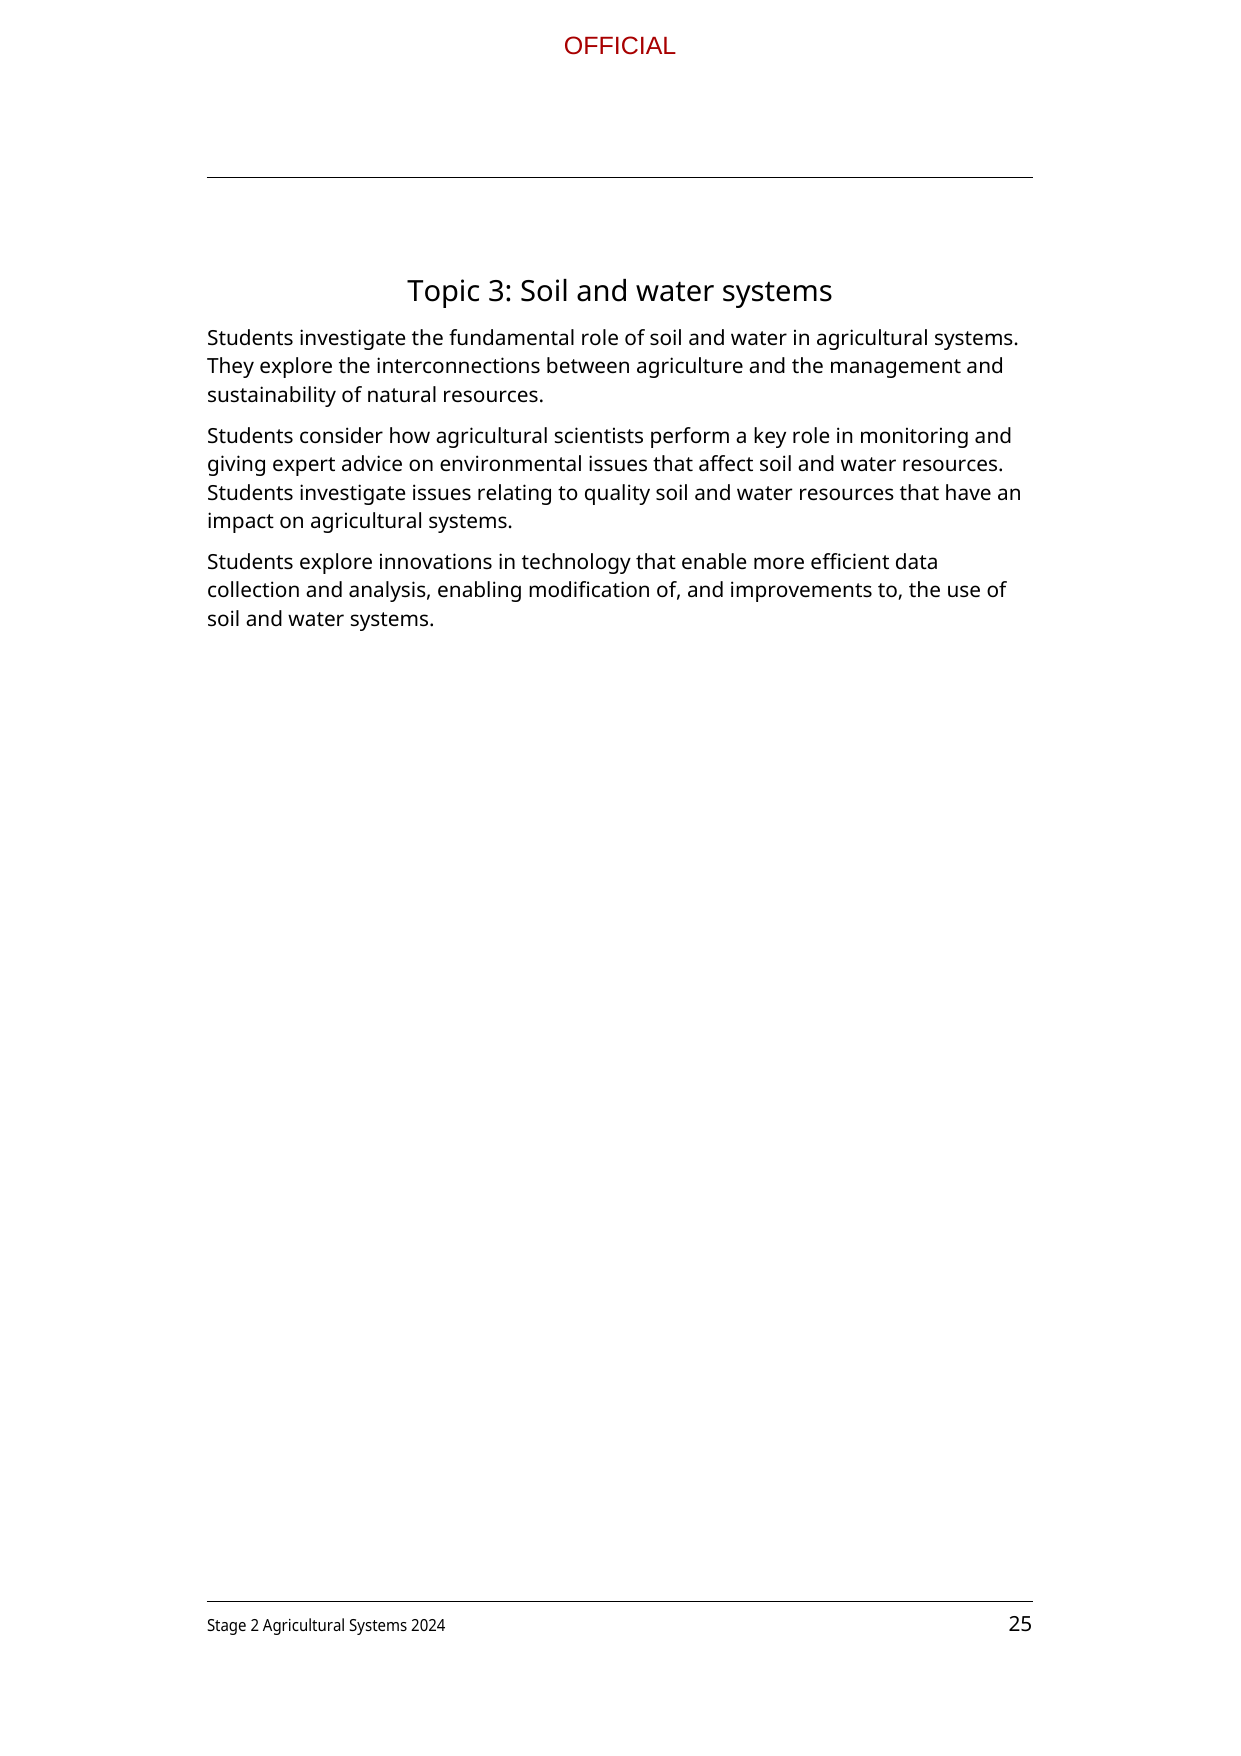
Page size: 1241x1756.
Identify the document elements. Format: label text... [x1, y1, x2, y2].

text Topic 3: Soil and water systems [207, 271, 1033, 310]
text Students explore innovations in technology that enable more efficient data collection and analysis, enabling modification of, and improvements to, the use of soil and water systems. [207, 547, 1033, 632]
text Students investigate the fundamental role of soil and water in agricultural systems. They explore the interconnections between agriculture and the management and sustainability of natural resources. [207, 323, 1033, 408]
text Students consider how agricultural scientists perform a key role in monitoring and giving expert advice on environmental issues that affect soil and water resources. Students investigate issues relating to quality soil and water resources that have an impact on agricultural systems. [207, 421, 1033, 534]
